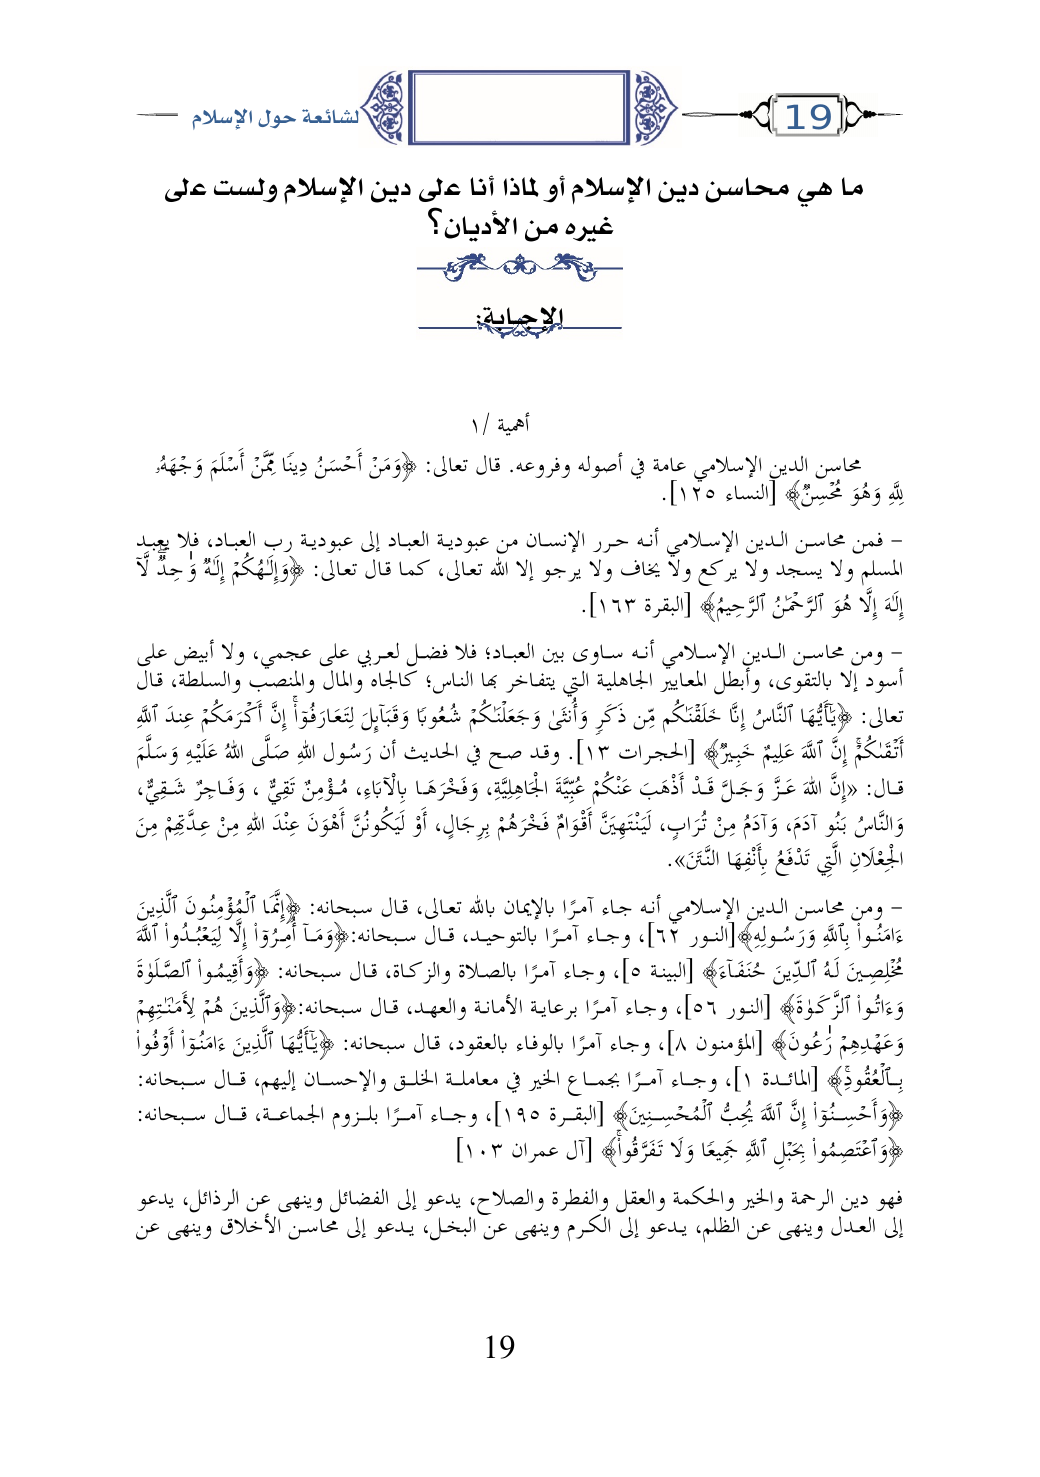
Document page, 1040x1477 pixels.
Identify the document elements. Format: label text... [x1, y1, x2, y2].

picture [358, 66, 683, 148]
text - ومن محاسن الدين الإسلامي أنه جاء آمرًا بالإيمان بالله تعالى، قال سبحانه: ﴿إِنَّمَا ٱلۡمُؤۡمِنُونَ ٱلَّذِینَ ءَامَنُوا۟ بِٱللَّهِ وَرَسُولِهِ﴾[النور ٦٢]، وجاء آمرًا بالتوحيد، قال سبحانه:﴿وَمَاۤ أُمِرُوۤا۟ إِلَّا لِیَعۡبُدُوا۟ ٱللَّهَ مُخۡلِصِینَ لَهُ ٱلدِّینَ حُنَفَاۤءَ﴾ [البينة ٥]، وجاء آمرًا بالصلاة والزكاة، قال سبحانه: ﴿وَأَقِیمُوا۟ ٱلصَّلَوٰةَ وَءَاتُوا۟ ٱلزَّكَوٰةَ﴾ [النور ٥٦]، وجاء آمرًا برعاية الأمانة والعهد، قال سبحانه:﴿وَٱلَّذِینَ هُمۡ لِأَمَـٰنَـٰتِهِمۡ وَعَهۡدِهِمۡ رَٰعُونَ﴾ [المؤمنون ٨]، وجاء آمرًا بالوفاء بالعقود، قال سبحانه: ﴿یَـٰۤأَیُّهَا ٱلَّذِینَ ءَامَنُوۤا۟ أَوۡفُوا۟ بِٱلۡعُقُودِۚ﴾ [المائدة ١]، وجاء آمرًا بجماع الخير في معاملة الخلق والإحسان إليهم، قال سبحانه: ﴿وَأَحۡسِنُوۤا۟ إِنَّ ٱللَّهَ یُحِبُّ ٱلۡمُحۡسِنِینَ﴾ [البقرة ١٩٥]، وجاء آمرًا بلزوم الجماعة، قال سبحانه: ﴿وَٱعۡتَصِمُوا۟ بِحَبۡلِ ٱللَّهِ جَمِیعࣰا وَلَا تَفَرَّقُوا۟ۚ﴾ [آل عمران ١٠٣] [136, 887, 903, 1173]
text - ومن محاسن الدين الإسلامي أنه ساوى بين العباد؛ فلا فضل لعربي على عجمي، ولا أبيض على أسود إلا بالتقوى، وأبطل المعايير الجاهلية التي يتفاخر بها الناس؛ كالجاه والمال والمنصب والسلطة، قال تعالى: ﴿یَـٰۤأَیُّهَا ٱلنَّاسُ إِنَّا خَلَقۡنَـٰكُم مِّن ذَكَرࣲ وَأُنثَىٰ وَجَعَلۡنَـٰكُمۡ شُعُوبࣰا وَقَبَاۤىِٕلَ لِتَعَارَفُوۤا۟ۚ إِنَّ أَكۡرَمَكُمۡ عِندَ ٱللَّهِ أَتۡقَىٰكُمۡۚ إِنَّ ٱللَّهَ عَلِیمٌ خَبِیرࣱ﴾ [الحجرات ١٣]. وقد صح في الحديث أن رَسُول اللهِ صَلَّى اللهُ عَلَيْهِ وَسَلَّمَ قال: «إِنَّ اللهَ عَزَّ وَجَلَّ قَدْ أَذْهَبَ عَنْكُمْ عُبِّيَّةَ الْجَاهِلِيَّةِ، وَفَخْرَهَا بِالْآبَاءِ، مُؤْمِنٌ تَقِيٌّ ، وَفَاجِرٌ شَقِيٌّ، وَالنَّاسُ بَنُو آدَمَ، وَآدَمُ مِنْ تُرَابٍ، لَيَنْتَهِيَنَّ أَقْوَامٌ فَخْرَهُمْ بِرِجَالٍ، أَوْ لَيَكُونُنَّ أَهْوَنَ عِنْدَ اللهِ مِنْ عِدَّتِهِمْ مِنَ الْجِعْلَانِ الَّتِي تَدْفَعُ بِأَنْفِهَا النَّتَنَ». [136, 632, 903, 883]
picture [737, 93, 878, 137]
subtitle ما هي محاسن دين الإسلام أو لماذا أنا على دين الإسلام ولست على غيره من الأديان؟ [136, 156, 903, 254]
picture [416, 254, 623, 292]
text الإجــابة: [136, 292, 903, 344]
text أهمية /١ [136, 405, 903, 440]
text محاسن الدين الإسلامي عامة في أصوله وفروعه. قال تعالى: ﴿وَمَنۡ أَحۡسَنُ دِینࣰا مِّمَّنۡ أَسۡلَمَ وَجۡهَهُۥ لِلَّهِ وَهُوَ مُحۡسِنࣱ﴾ [النساء ١٢٥]. [136, 444, 903, 516]
text - فمن محاسن الدين الإسلامي أنه حرر الإنسان من عبودية العباد إلى عبودية رب العباد، فلا يعبد المسلم ولا يسجد ولا يركع ولا يخاف ولا يرجو إلا الله تعالى، كما قال تعالى: ﴿وَإِلَـٰهُكُمۡ إِلَـٰهࣱ وَ ٰ⁠حِدࣱۖ لَّاۤ إِلَـٰهَ إِلَّا هُوَ ٱلرَّحۡمَـٰنُ ٱلرَّحِیمُ﴾ [البقرة ١٦٣]. [136, 520, 903, 628]
